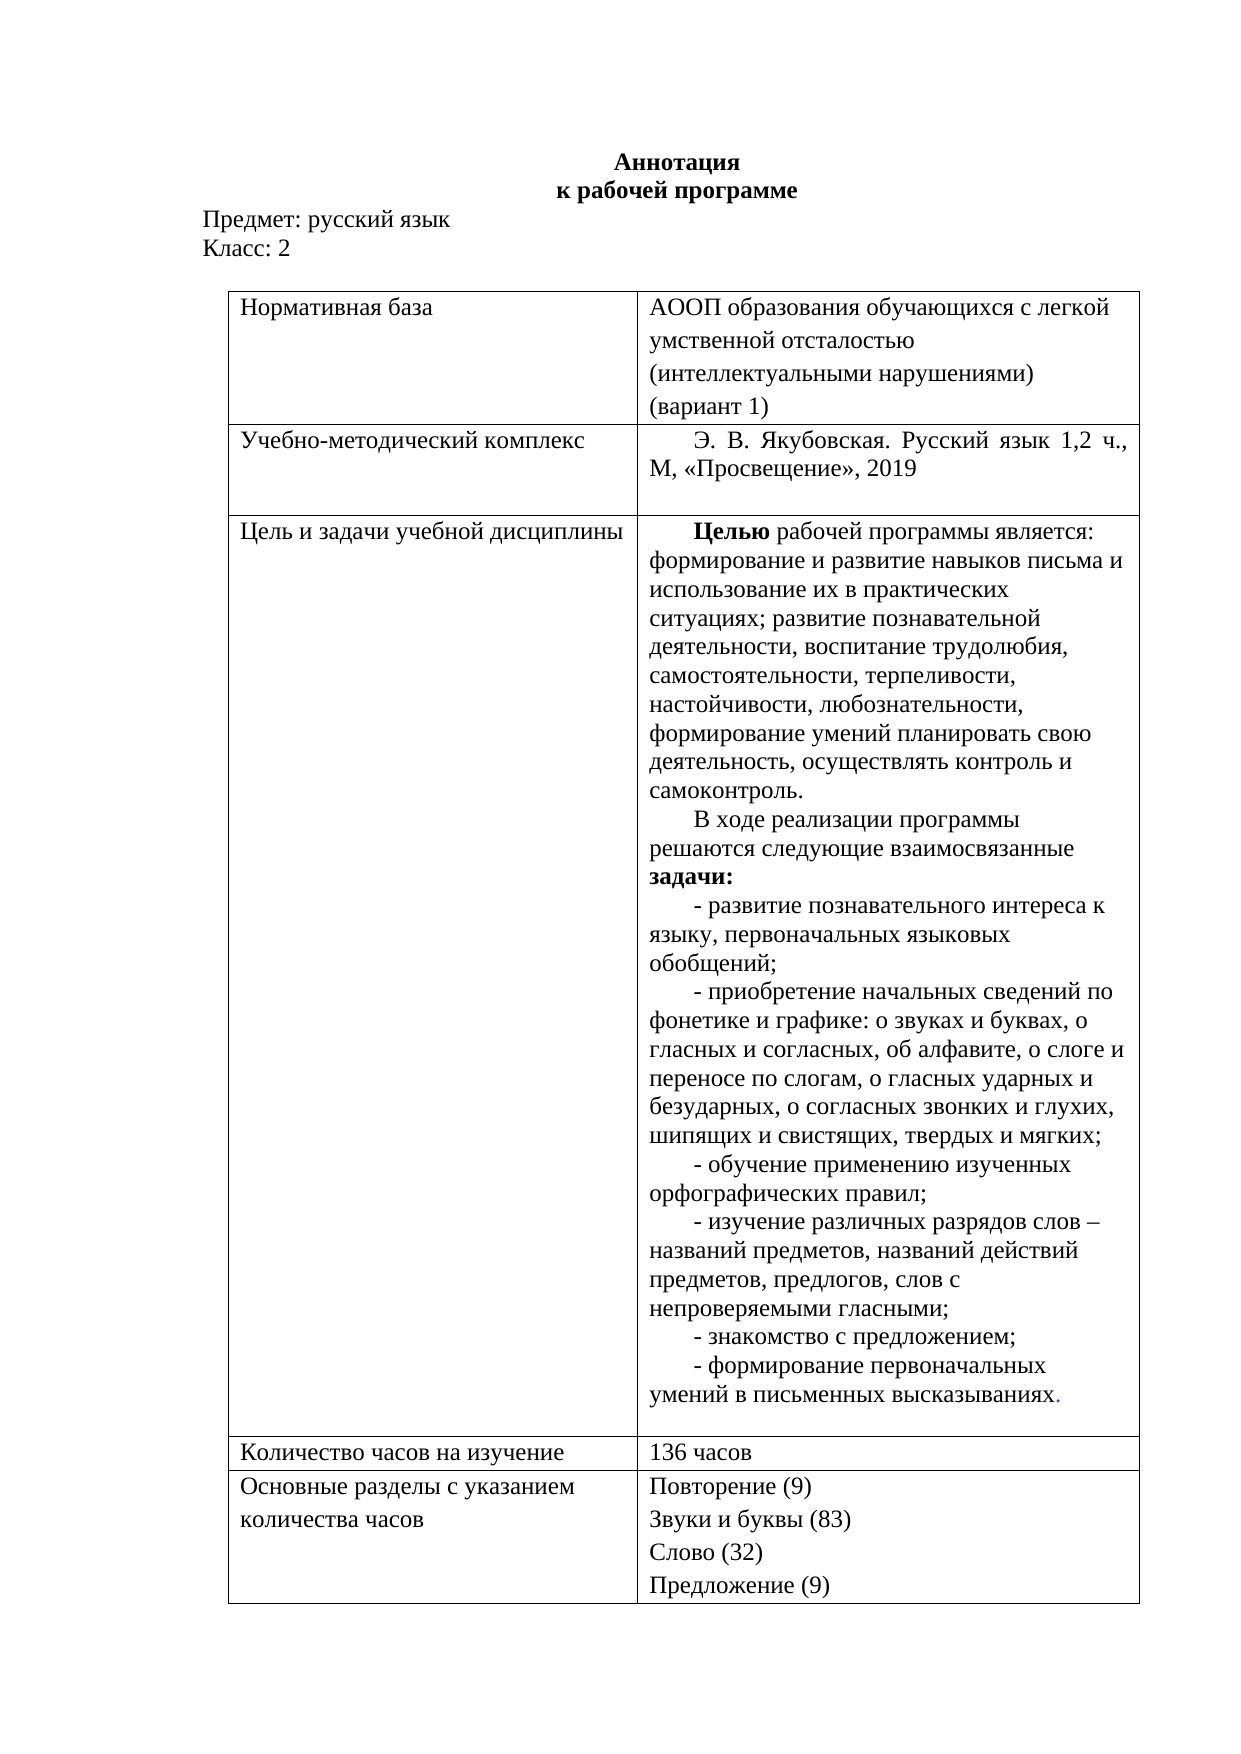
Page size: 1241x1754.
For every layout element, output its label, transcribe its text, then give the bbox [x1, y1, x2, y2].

table_header Нормативная база [229, 292, 637, 424]
table_cell Целью рабочей программы является: формирование и развитие навыков письма и использование их в практических ситуациях; развитие познавательной деятельности, воспитание трудолюбия, самостоятельности, терпеливости, настойчивости, любознательности, формирование умений планировать свою деятельность, осуществлять контроль и самоконтроль. В ходе реализации программы решаются следующие взаимосвязанные задачи: - развитие познавательного интереса к языку, первоначальных языковых обобщений; - приобретение начальных сведений по фонетике и графике: о звуках и буквах, о гласных и согласных, об алфавите, о слоге и переносе по слогам, о гласных ударных и безударных, о согласных звонких и глухих, шипящих и свистящих, твердых и мягких; - обучение применению изученных орфографических правил; - изучение различных разрядов слов – названий предметов, названий действий предметов, предлогов, слов с непроверяемыми гласными; - знакомство с предложением; - формирование первоначальных умений в письменных высказываниях. [638, 516, 1139, 1436]
text Аннотация [202, 147, 1152, 176]
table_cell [638, 1471, 1139, 1603]
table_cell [229, 1471, 637, 1603]
table_cell Цель и задачи учебной дисциплины [229, 516, 637, 1436]
table_cell 136 часов [638, 1437, 1139, 1470]
text Класс: 2 [202, 233, 1152, 262]
table_cell Учебно-методический комплекс [229, 425, 637, 515]
table_cell Количество часов на изучение [229, 1437, 637, 1470]
text к рабочей программе [202, 176, 1152, 204]
table_header АООП образования обучающихся с легкой умственной отсталостью (интеллектуальными нарушениями) (вариант 1) [638, 292, 1139, 424]
text Предмет: русский язык [202, 204, 1152, 233]
table_cell Э. В. Якубовская. Русский язык 1,2 ч., М, «Просвещение», 2019 [638, 425, 1139, 515]
